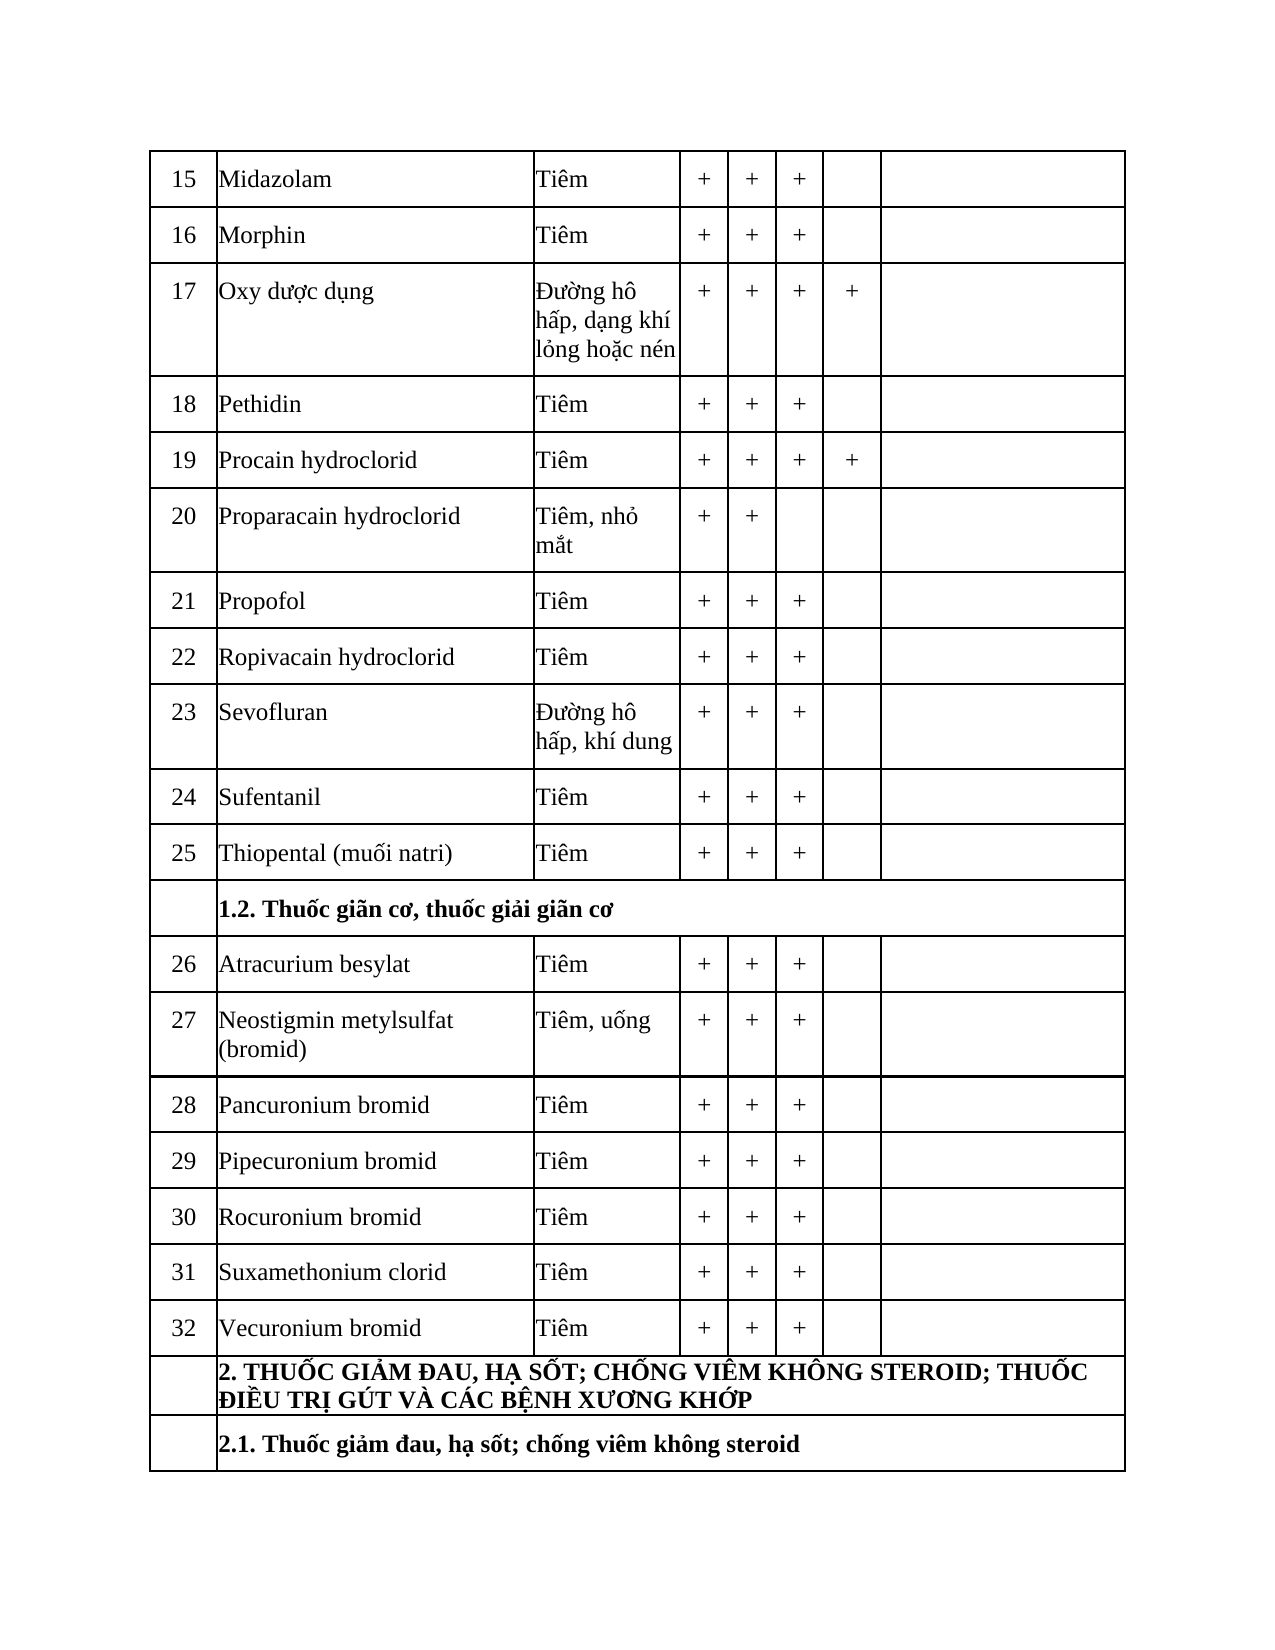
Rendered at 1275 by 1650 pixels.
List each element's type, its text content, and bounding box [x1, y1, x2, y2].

table_cell Tiêm [535, 152, 679, 206]
table_cell 29 [151, 1133, 216, 1187]
table_cell Ropivacain hydroclorid [218, 629, 533, 683]
table_cell + [729, 152, 775, 206]
table_cell + [729, 1301, 775, 1354]
table_cell Đường hô hấp, khí dung [535, 685, 679, 767]
table_cell Proparacain hydroclorid [218, 489, 533, 571]
table_cell [824, 770, 880, 823]
table_cell + [681, 1189, 727, 1243]
table_cell Tiêm [535, 573, 679, 627]
table_cell Tiêm [535, 770, 679, 823]
table_cell + [681, 1301, 727, 1354]
table_cell Midazolam [218, 152, 533, 206]
table_cell + [777, 208, 822, 262]
table_cell + [681, 1133, 727, 1187]
table_cell 22 [151, 629, 216, 683]
table_cell 32 [151, 1301, 216, 1354]
table_cell + [681, 937, 727, 991]
table_cell + [777, 993, 822, 1075]
table_cell + [777, 1245, 822, 1299]
table_cell + [681, 489, 727, 571]
table_cell Tiêm [535, 1078, 679, 1131]
table_cell [882, 825, 1124, 879]
table_cell [824, 1189, 880, 1243]
table_cell Tiêm [535, 1245, 679, 1299]
table_cell + [681, 208, 727, 262]
table_cell 2. THUỐC GIẢM ĐAU, HẠ SỐT; CHỐNG VIÊM KHÔNG STEROID; THUỐC ĐIỀU TRỊ GÚT VÀ CÁC BỆNH XƯƠNG KHỚP [218, 1357, 1124, 1414]
table_cell 30 [151, 1189, 216, 1243]
table_cell Tiêm, nhỏ mắt [535, 489, 679, 571]
table_cell 19 [151, 433, 216, 487]
table_cell [882, 1189, 1124, 1243]
table_cell [824, 152, 880, 206]
table_cell 17 [151, 264, 216, 375]
table_cell 16 [151, 208, 216, 262]
table_cell Tiêm [535, 1133, 679, 1187]
table_cell Tiêm [535, 825, 679, 879]
table_cell + [729, 433, 775, 487]
table_cell + [729, 937, 775, 991]
table_cell + [729, 573, 775, 627]
table_cell + [681, 377, 727, 431]
table_cell Tiêm, uống [535, 993, 679, 1075]
table_cell Pancuronium bromid [218, 1078, 533, 1131]
table_cell + [681, 825, 727, 879]
table_cell 27 [151, 993, 216, 1075]
table_cell Propofol [218, 573, 533, 627]
table_cell Pipecuronium bromid [218, 1133, 533, 1187]
table_cell 25 [151, 825, 216, 879]
table_cell 31 [151, 1245, 216, 1299]
table_cell + [777, 573, 822, 627]
table_cell + [729, 1245, 775, 1299]
table_cell + [681, 770, 727, 823]
table_cell Rocuronium bromid [218, 1189, 533, 1243]
table_cell Thiopental (muối natri) [218, 825, 533, 879]
table_cell + [681, 573, 727, 627]
table_cell + [777, 433, 822, 487]
table_cell + [681, 993, 727, 1075]
table_cell + [729, 770, 775, 823]
table_cell 23 [151, 685, 216, 767]
table_cell + [729, 489, 775, 571]
table_cell + [729, 1189, 775, 1243]
table_cell + [729, 264, 775, 375]
table_cell + [729, 685, 775, 767]
table_cell Tiêm [535, 208, 679, 262]
table_cell + [777, 1078, 822, 1131]
table_cell [882, 264, 1124, 375]
table_cell [824, 1301, 880, 1354]
table_cell [824, 377, 880, 431]
table_cell Tiêm [535, 937, 679, 991]
table_cell Tiêm [535, 629, 679, 683]
table_cell + [729, 629, 775, 683]
table_cell [824, 937, 880, 991]
table_cell [882, 770, 1124, 823]
table_cell + [681, 152, 727, 206]
table_cell + [777, 1301, 822, 1354]
table_cell Tiêm [535, 1189, 679, 1243]
table_cell Tiêm [535, 377, 679, 431]
table_cell [824, 685, 880, 767]
table_cell [824, 1245, 880, 1299]
table_cell 2.1. Thuốc giảm đau, hạ sốt; chống viêm không steroid [218, 1416, 1124, 1470]
table_cell [882, 1301, 1124, 1354]
table_cell [882, 433, 1124, 487]
table_cell + [777, 264, 822, 375]
table_cell + [729, 1133, 775, 1187]
table_cell + [777, 1189, 822, 1243]
table_cell 26 [151, 937, 216, 991]
table_cell [824, 825, 880, 879]
table_cell [882, 489, 1124, 571]
table_cell 28 [151, 1078, 216, 1131]
table_cell Tiêm [535, 433, 679, 487]
table_cell 20 [151, 489, 216, 571]
table_cell [882, 937, 1124, 991]
table_cell [882, 685, 1124, 767]
table_cell + [681, 1078, 727, 1131]
table_cell [882, 152, 1124, 206]
table_cell [824, 208, 880, 262]
table_cell + [777, 1133, 822, 1187]
table_cell 18 [151, 377, 216, 431]
table_cell 24 [151, 770, 216, 823]
table_cell [882, 629, 1124, 683]
table_cell 1.2. Thuốc giãn cơ, thuốc giải giãn cơ [218, 881, 1124, 935]
table_cell + [729, 208, 775, 262]
table_cell + [681, 629, 727, 683]
table_cell + [729, 1078, 775, 1131]
table_cell 15 [151, 152, 216, 206]
table_cell [824, 1078, 880, 1131]
table_cell Morphin [218, 208, 533, 262]
table_cell + [777, 152, 822, 206]
table_cell + [777, 377, 822, 431]
table_cell [151, 1416, 216, 1470]
table_cell Neostigmin metylsulfat (bromid) [218, 993, 533, 1075]
table_cell [151, 881, 216, 935]
table_cell Tiêm [535, 1301, 679, 1354]
table_cell [882, 993, 1124, 1075]
table_cell + [824, 433, 880, 487]
table_cell + [777, 770, 822, 823]
table_cell [882, 377, 1124, 431]
table_cell Suxamethonium clorid [218, 1245, 533, 1299]
table_cell [151, 1357, 216, 1414]
table_cell Pethidin [218, 377, 533, 431]
table_cell Procain hydroclorid [218, 433, 533, 487]
table_cell + [777, 825, 822, 879]
table_cell + [729, 993, 775, 1075]
table_cell Atracurium besylat [218, 937, 533, 991]
table_cell + [681, 1245, 727, 1299]
table_cell [824, 993, 880, 1075]
table_cell + [729, 377, 775, 431]
table_cell + [824, 264, 880, 375]
table_cell [882, 1078, 1124, 1131]
table_cell + [681, 264, 727, 375]
table_cell + [729, 825, 775, 879]
table_cell Oxy dược dụng [218, 264, 533, 375]
table_cell 21 [151, 573, 216, 627]
table_cell [777, 489, 822, 571]
table_cell + [681, 433, 727, 487]
table_cell + [777, 629, 822, 683]
table_cell [882, 1245, 1124, 1299]
table_cell [882, 573, 1124, 627]
table_cell + [777, 937, 822, 991]
table_cell Vecuronium bromid [218, 1301, 533, 1354]
table_cell Sevofluran [218, 685, 533, 767]
table_cell Đường hô hấp, dạng khí lỏng hoặc nén [535, 264, 679, 375]
table_cell [882, 208, 1124, 262]
table_cell [824, 489, 880, 571]
table_cell [882, 1133, 1124, 1187]
table_cell Sufentanil [218, 770, 533, 823]
table_cell + [681, 685, 727, 767]
table_cell [824, 1133, 880, 1187]
table_cell + [777, 685, 822, 767]
table_cell [824, 629, 880, 683]
table_cell [824, 573, 880, 627]
